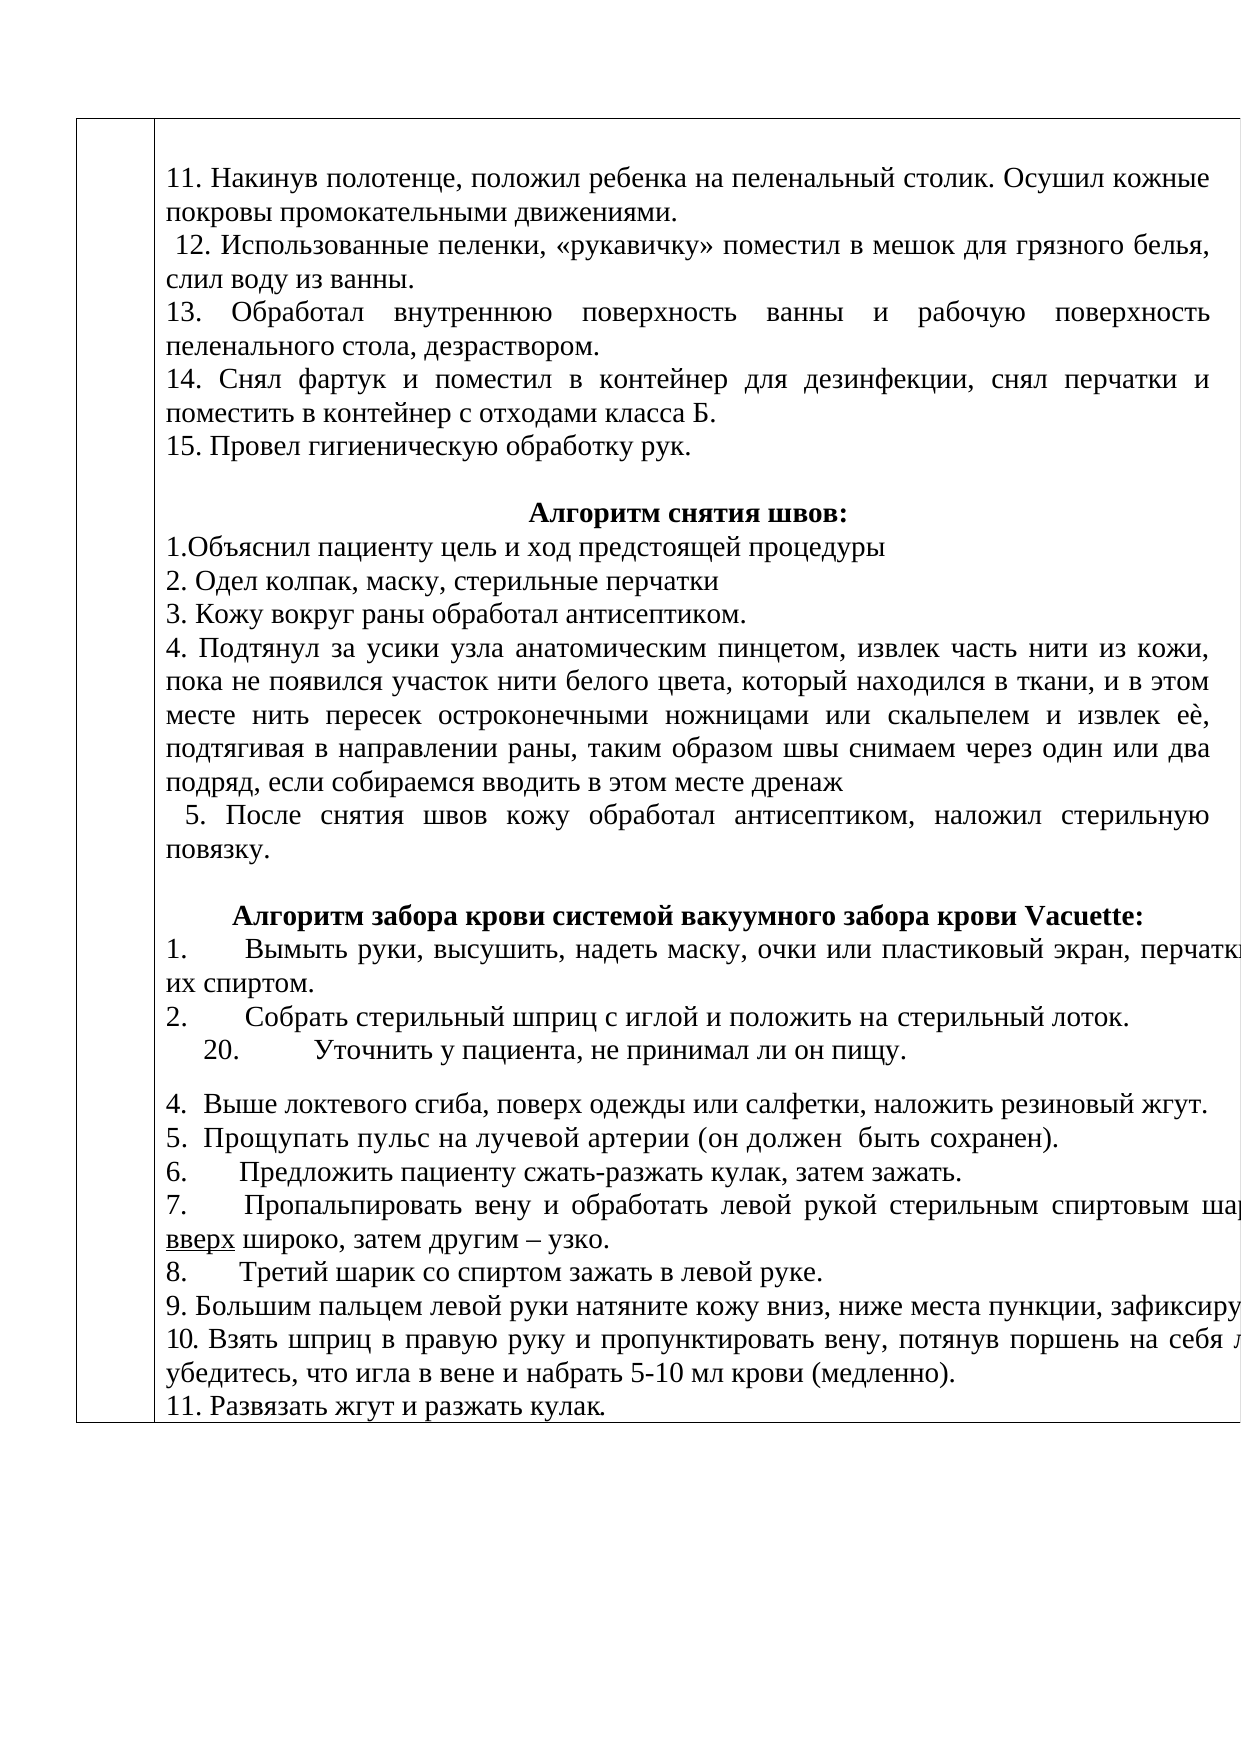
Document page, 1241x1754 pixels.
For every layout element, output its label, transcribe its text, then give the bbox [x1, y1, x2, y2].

table_header [77, 119, 154, 1422]
table_header 11. Накинув полотенце, положил ребенка на пеленальный столик. Осушил кожные покровы промокательными движениями. 12. Использованные пеленки, «рукавичку» поместил в мешок для грязного белья, слил воду из ванны. 13. Обработал внутреннюю поверхность ванны и рабочую поверхность пеленального стола, дезраствором. 14. Снял фартук и поместил в контейнер для дезинфекции, снял перчатки и поместить в контейнер с отходами класса Б. 15. Провел гигиеническую обработку рук. Алгоритм снятия швов: 1.Объяснил пациенту цель и ход предстоящей процедуры 2. Одел колпак, маску, стерильные перчатки 3. Кожу вокруг раны обработал антисептиком. 4. Подтянул за усики узла анатомическим пинцетом, извлек часть нити из кожи, пока не появился участок нити белого цвета, который находился в ткани, и в этом месте нить пересек остроконечными ножницами или скальпелем и извлек еѐ, подтягивая в направлении раны, таким образом швы снимаем через один или два подряд, если собираемся вводить в этом месте дренаж 5. После снятия швов кожу обработал антисептиком, наложил стерильную повязку. Алгоритм забора крови системой вакуумного забора крови Vacuette: Вымыть руки, высушить, надеть маску, очки или пластиковый экран, перчатки, обработав их спиртом. Собрать стерильный шприц с иглой и положить на стерильный лоток. Уточнить у пациента, не принимал ли он пищу. Выше локтевого сгиба, поверх одежды или салфетки, наложить резиновый жгут. Прощупать пульс на лучевой артерии (он должен быть сохранен). Предложить пациенту сжать-разжать кулак, затем зажать. Пропальпировать вену и обработать левой рукой стерильным спиртовым шариком снизу вверх широко, затем другим – узко. Третий шарик со спиртом зажать в левой руке. 9. Большим пальцем левой руки натяните кожу вниз, ниже места пункции, зафиксируйте вену 10. Взять шприц в правую руку и пропунктировать вену, потянув поршень на себя левой рукой, убедитесь, что игла в вене и набрать 5-10 мл крови (медленно). 11. Развязать жгут и разжать кулак. [155, 119, 1240, 1422]
